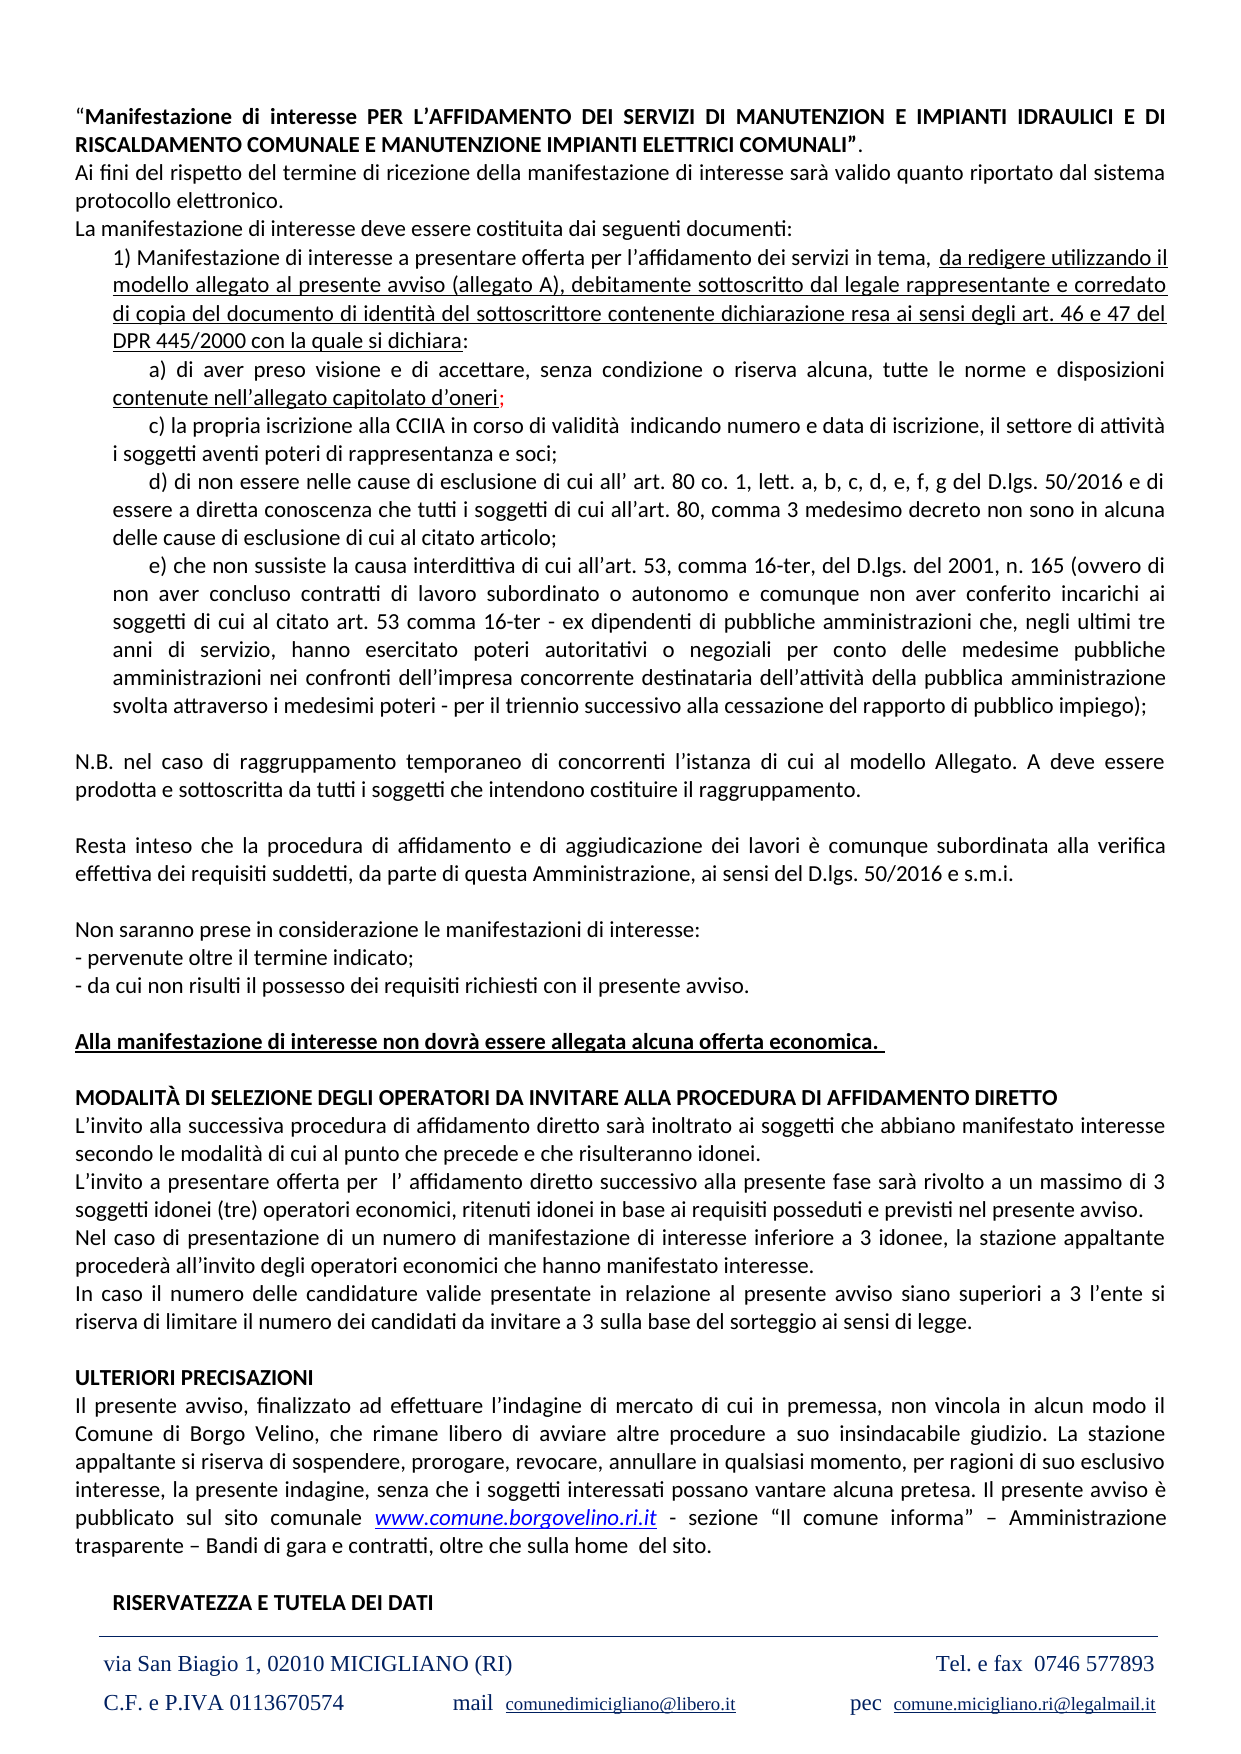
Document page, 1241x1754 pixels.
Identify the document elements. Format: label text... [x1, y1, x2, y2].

text 1) Manifestazione di interesse a presentare offerta per l’affidamento dei servizi in tema, da redigere utilizzando il modello allegato al presente avviso (allegato A), debitamente sottoscritto dal legale rappresentante e corredato di copia del documento di identità del sottoscrittore contenente dichiarazione resa ai sensi degli art. 46 e 47 del DPR 445/2000 con la quale si dichiara: [112, 296, 1168, 355]
text Resta inteso che la procedura di affidamento e di aggiudicazione dei lavori è comunque subordinata alla verifica effettiva dei requisiti suddetti, da parte di questa Amministrazione, ai sensi del D.lgs. 50/2016 e s.m.i. [75, 831, 1168, 887]
text Nel caso di presentazione di un numero di manifestazione di interesse inferiore a 3 idonee, la stazione appaltante procederà all’invito degli operatori economici che hanno manifestato interesse. [75, 1223, 1168, 1279]
text Non saranno prese in considerazione le manifestazioni di interesse: [75, 915, 1168, 943]
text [75, 102, 1168, 158]
text N.B. nel caso di raggruppamento temporaneo di concorrenti l’istanza di cui al modello Allegato. A deve essere prodotta e sottoscritta da tutti i soggetti che intendono costituire il raggruppamento. [75, 747, 1168, 803]
text - pervenute oltre il termine indicato; [75, 943, 1168, 971]
text La manifestazione di interesse deve essere costituita dai seguenti documenti: [75, 214, 1168, 243]
text In caso il numero delle candidature valide presentate in relazione al presente avviso siano superiori a 3 l’ente si riserva di limitare il numero dei candidati da invitare a 3 sulla base del sorteggio ai sensi di legge. [75, 1279, 1168, 1335]
text Ai fini del rispetto del termine di ricezione della manifestazione di interesse sarà valido quanto riportato dal sistema protocollo elettronico. [75, 158, 1168, 214]
text d) di non essere nelle cause di esclusione di cui all’ art. 80 co. 1, lett. a, b, c, d, e, f, g del D.lgs. 50/2016 e di essere a diretta conoscenza che tutti i soggetti di cui all’art. 80, comma 3 medesimo decreto non sono in alcuna delle cause di esclusione di cui al citato articolo; [112, 467, 1168, 551]
text a) di aver preso visione e di accettare, senza condizione o riserva alcuna, tutte le norme e disposizioni contenute nell’allegato capitolato d’oneri; [112, 355, 1168, 411]
text RISERVATEZZA E TUTELA DEI DATI [75, 1588, 1168, 1616]
text - da cui non risulti il possesso dei requisiti richiesti con il presente avviso. [75, 971, 1168, 999]
text Il presente avviso, finalizzato ad effettuare l’indagine di mercato di cui in premessa, non vincola in alcun modo il Comune di Borgo Velino, che rimane libero di avviare altre procedure a suo insindacabile giudizio. La stazione appaltante si riserva di sospendere, prorogare, revocare, annullare in qualsiasi momento, per ragioni di suo esclusivo interesse, la presente indagine, senza che i soggetti interessati possano vantare alcuna pretesa. Il presente avviso è pubblicato sul sito comunale www.comune.borgovelino.ri.it - sezione “Il comune informa” – Amministrazione trasparente – Bandi di gara e contratti, oltre che sulla home del sito. [75, 1391, 1168, 1559]
text c) la propria iscrizione alla CCIIA in corso di validità indicando numero e data di iscrizione, il settore di attività i soggetti aventi poteri di rappresentanza e soci; [112, 411, 1168, 467]
text 1) Manifestazione di interesse a presentare offerta per l’affidamento dei servizi in tema, da redigere utilizzando il modello allegato al presente avviso (allegato A), debitamente sottoscritto dal legale rappresentante e corredato di copia del documento di identità del sottoscrittore contenente dichiarazione resa ai sensi degli art. 46 e 47 del DPR 445/2000 con la quale si dichiara: [112, 243, 1168, 295]
text MODALITÀ DI SELEZIONE DEGLI OPERATORI DA INVITARE ALLA PROCEDURA DI AFFIDAMENTO DIRETTO [75, 1083, 1168, 1111]
text Alla manifestazione di interesse non dovrà essere allegata alcuna offerta economica. [75, 1027, 1168, 1055]
text L’invito alla successiva procedura di affidamento diretto sarà inoltrato ai soggetti che abbiano manifestato interesse secondo le modalità di cui al punto che precede e che risulteranno idonei. [75, 1111, 1168, 1167]
text e) che non sussiste la causa interdittiva di cui all’art. 53, comma 16-ter, del D.lgs. del 2001, n. 165 (ovvero di non aver concluso contratti di lavoro subordinato o autonomo e comunque non aver conferito incarichi ai soggetti di cui al citato art. 53 comma 16-ter - ex dipendenti di pubbliche amministrazioni che, negli ultimi tre anni di servizio, hanno esercitato poteri autoritativi o negoziali per conto delle medesime pubbliche amministrazioni nei confronti dell’impresa concorrente destinataria dell’attività della pubblica amministrazione svolta attraverso i medesimi poteri - per il triennio successivo alla cessazione del rapporto di pubblico impiego); [112, 551, 1168, 719]
text ULTERIORI PRECISAZIONI [75, 1363, 1168, 1391]
text L’invito a presentare offerta per l’ affidamento diretto successivo alla presente fase sarà rivolto a un massimo di 3 soggetti idonei (tre) operatori economici, ritenuti idonei in base ai requisiti posseduti e previsti nel presente avviso. [75, 1167, 1168, 1223]
